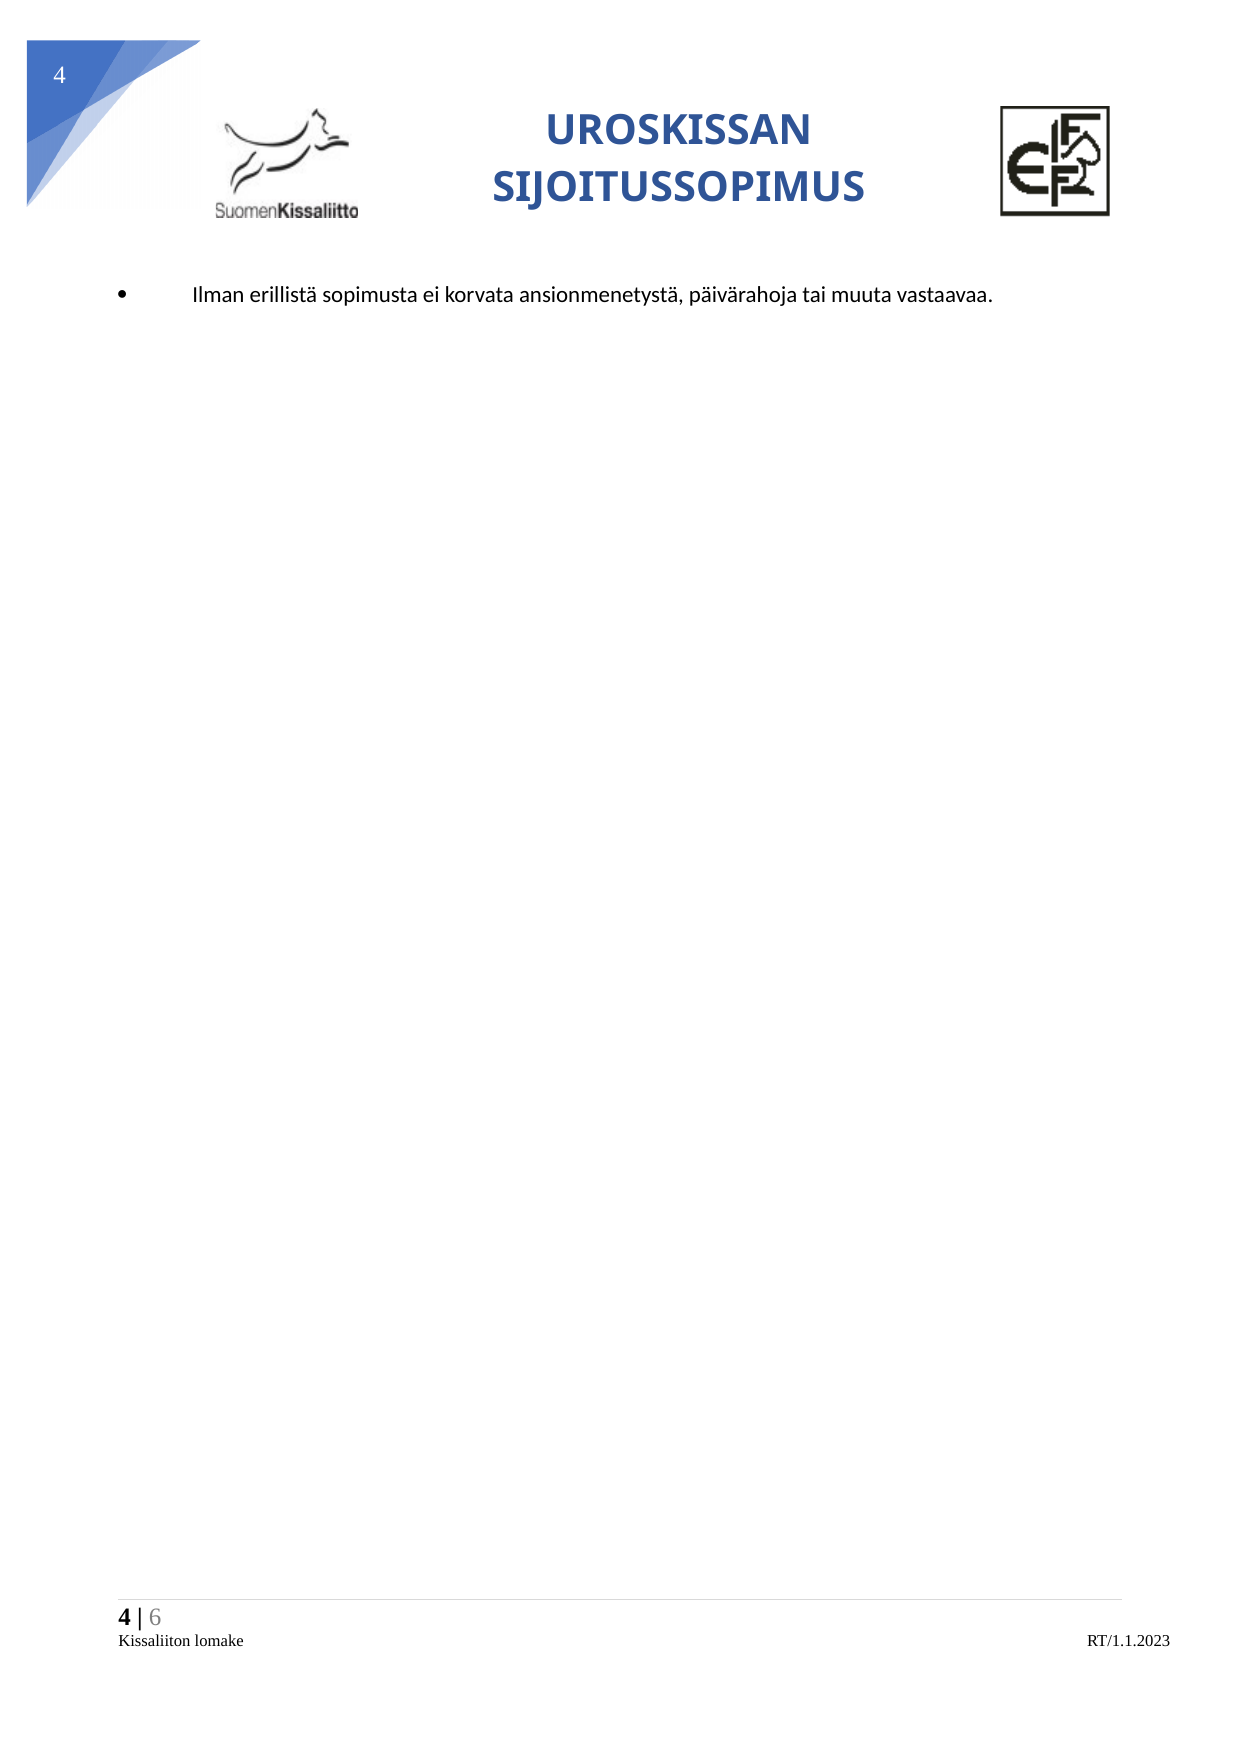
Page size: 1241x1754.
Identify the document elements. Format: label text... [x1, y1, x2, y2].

list Ilman erillistä sopimusta ei korvata ansionmenetystä, päivärahoja tai muuta vastaavaa. [118, 281, 1122, 309]
picture [215, 108, 358, 218]
picture [1000, 106, 1110, 221]
picture [26, 40, 202, 209]
